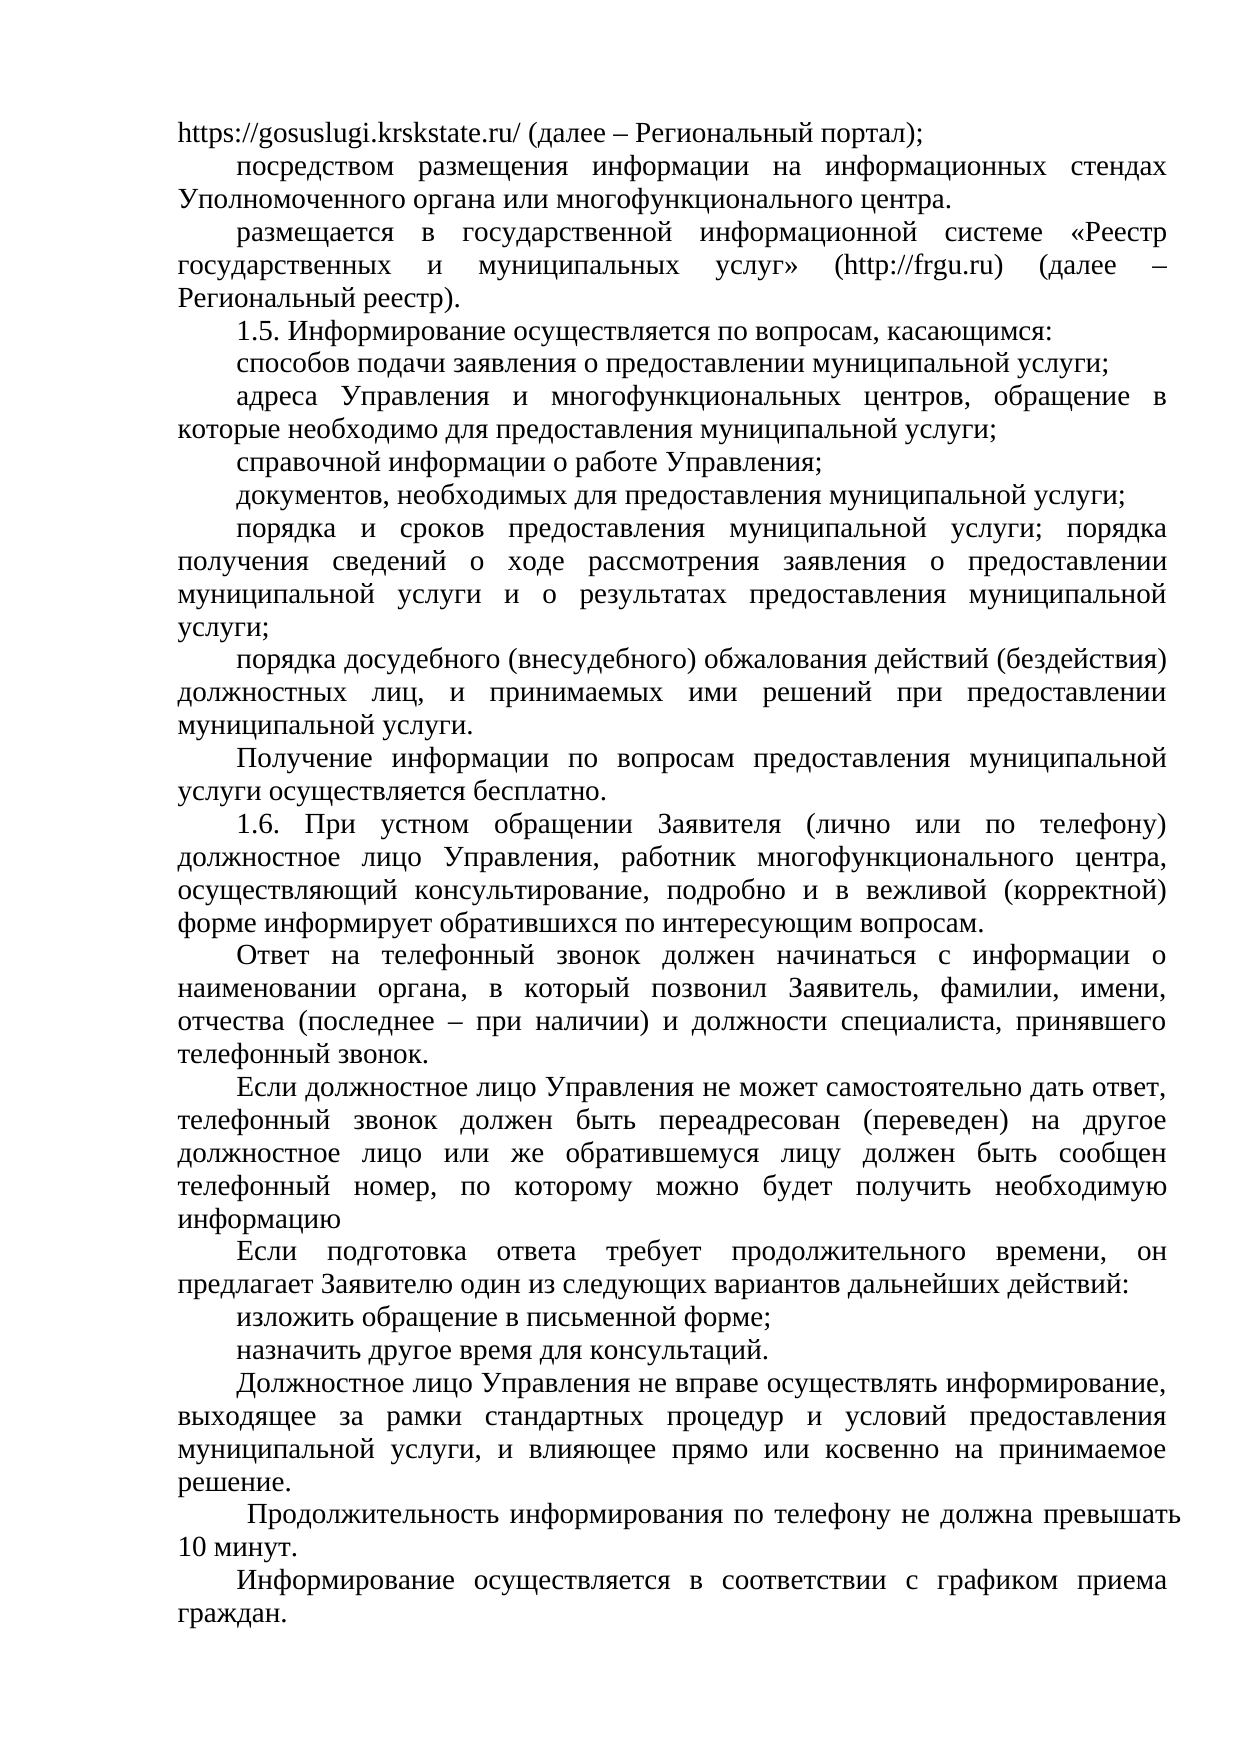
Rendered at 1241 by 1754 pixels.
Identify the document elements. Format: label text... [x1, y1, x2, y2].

text Информирование осуществляется в соответствии с графиком приема граждан. [177, 1563, 1168, 1629]
text порядка досудебного (внесудебного) обжалования действий (бездействия) должностных лиц, и принимаемых ими решений при предоставлении муниципальной услуги. [177, 642, 1168, 741]
text Получение информации по вопросам предоставления муниципальной услуги осуществляется бесплатно. [177, 741, 1168, 807]
text документов, необходимых для предоставления муниципальной услуги; [177, 478, 1168, 511]
text размещается в государственной информационной системе «Реестр государственных и муниципальных услуг» (http://frgu.ru) (далее – Региональный реестр). [177, 215, 1168, 314]
text Должностное лицо Управления не вправе осуществлять информирование, выходящее за рамки стандартных процедур и условий предоставления муниципальной услуги, и влияющее прямо или косвенно на принимаемое решение. [177, 1366, 1168, 1497]
text Если подготовка ответа требует продолжительного времени, он предлагает Заявителю один из следующих вариантов дальнейших действий: [177, 1234, 1168, 1300]
text Продолжительность информирования по телефону не должна превышать 10 минут. [177, 1497, 1182, 1563]
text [177, 117, 1168, 149]
text посредством размещения информации на информационных стендах Уполномоченного органа или многофункционального центра. [177, 149, 1168, 215]
text справочной информации о работе Управления; [177, 445, 1168, 478]
text адреса Управления и многофункциональных центров, обращение в которые необходимо для предоставления муниципальной услуги; [177, 379, 1168, 445]
text изложить обращение в письменной форме; [177, 1300, 1168, 1333]
text порядка и сроков предоставления муниципальной услуги; порядка получения сведений о ходе рассмотрения заявления о предоставлении муниципальной услуги и о результатах предоставления муниципальной услуги; [177, 511, 1168, 642]
text назначить другое время для консультаций. [177, 1333, 1168, 1366]
text Если должностное лицо Управления не может самостоятельно дать ответ, телефонный звонок должен быть переадресован (переведен) на другое должностное лицо или же обратившемуся лицу должен быть сообщен телефонный номер, по которому можно будет получить необходимую информацию [177, 1070, 1168, 1234]
text способов подачи заявления о предоставлении муниципальной услуги; [177, 347, 1168, 379]
text Ответ на телефонный звонок должен начинаться с информации о наименовании органа, в который позвонил Заявитель, фамилии, имени, отчества (последнее – при наличии) и должности специалиста, принявшего телефонный звонок. [177, 938, 1168, 1070]
text 1.5. Информирование осуществляется по вопросам, касающимся: [177, 314, 1168, 347]
text 1.6. При устном обращении Заявителя (лично или по телефону) должностное лицо Управления, работник многофункционального центра, осуществляющий консультирование, подробно и в вежливой (корректной) форме информирует обратившихся по интересующим вопросам. [177, 807, 1168, 938]
